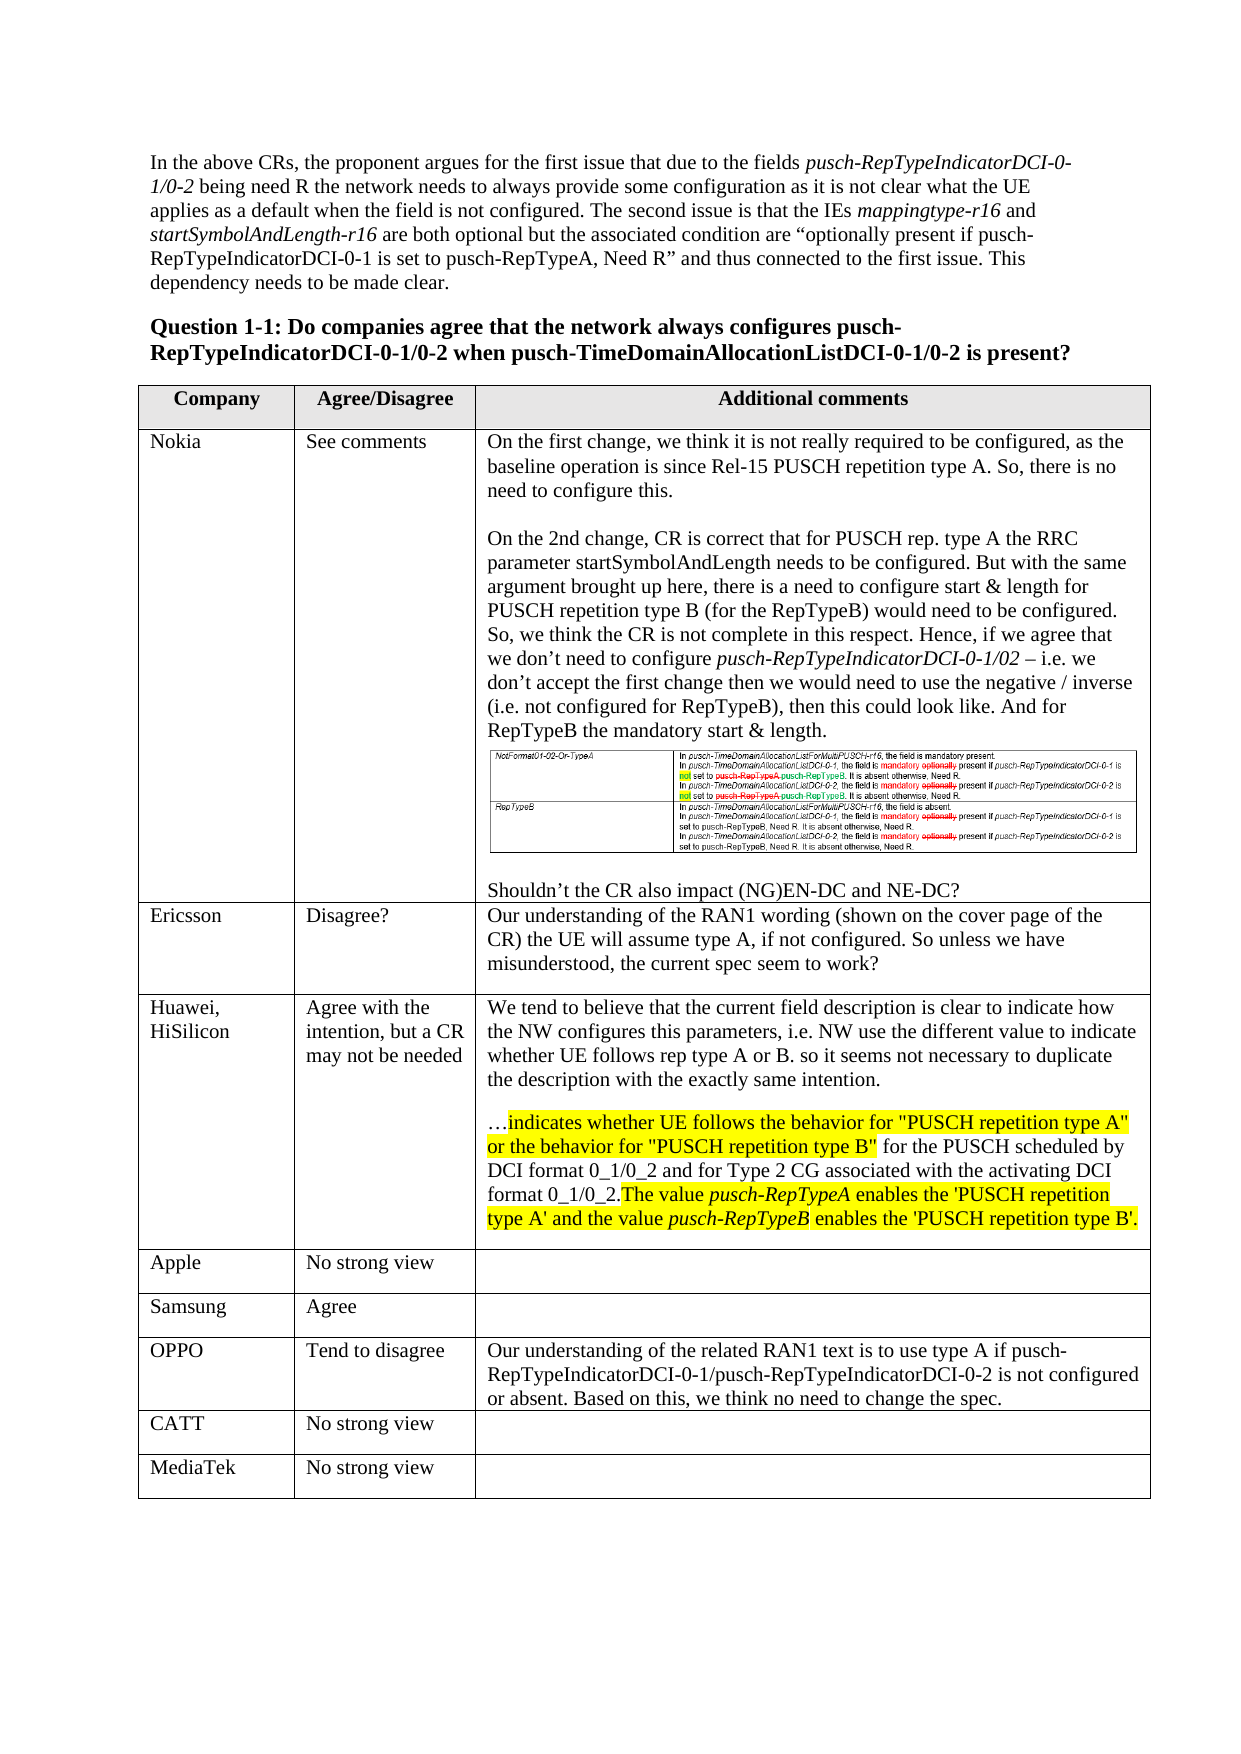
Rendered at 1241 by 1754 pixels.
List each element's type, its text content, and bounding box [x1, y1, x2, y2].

table_cell Agree with the intention, but a CR may not be needed [295, 995, 475, 1249]
table_cell Apple [139, 1250, 294, 1293]
picture [487, 742, 1140, 854]
table_cell On the first change, we think it is not really required to be configured, as the baseline operation is since Rel-15 PUSCH repetition type A. So, there is no need to configure this. On the 2nd change, CR is correct that for PUSCH rep. type A the RRC parameter startSymbolAndLength needs to be configured. But with the same argument brought up here, there is a need to configure start & length for PUSCH repetition type B (for the RepTypeB) would need to be configured. So, we think the CR is not complete in this respect. Hence, if we agree that we don’t need to configure pusch-RepTypeIndicatorDCI-0-1/02 – i.e. we don’t accept the first change then we would need to use the negative / inverse (i.e. not configured for RepTypeB), then this could look like. And for RepTypeB the mandatory start & length. Shouldn’t the CR also impact (NG)EN-DC and NE-DC? [476, 430, 1150, 902]
table_cell No strong view [295, 1250, 475, 1293]
table_cell We tend to believe that the current field description is clear to indicate how the NW configures this parameters, i.e. NW use the different value to indicate whether UE follows rep type A or B. so it seems not necessary to duplicate the description with the exactly same intention. …indicates whether UE follows the behavior for "PUSCH repetition type A" or the behavior for "PUSCH repetition type B" for the PUSCH scheduled by DCI format 0_1/0_2 and for Type 2 CG associated with the activating DCI format 0_1/0_2.The value pusch-RepTypeA enables the 'PUSCH repetition type A' and the value pusch-RepTypeB enables the 'PUSCH repetition type B'. [476, 995, 1150, 1249]
table_cell Nokia [139, 430, 294, 902]
table_cell Our understanding of the related RAN1 text is to use type A if pusch-RepTypeIndicatorDCI-0-1/pusch-RepTypeIndicatorDCI-0-2 is not configured or absent. Based on this, we think no need to change the spec. [476, 1338, 1150, 1410]
table_cell [476, 1411, 1150, 1454]
table_cell [476, 1455, 1150, 1497]
table_cell No strong view [295, 1455, 475, 1497]
text Question 1-1: Do companies agree that the network always configures pusch-RepTypeIndicatorDCI-0-1/0-2 when pusch-TimeDomainAllocationListDCI-0-1/0-2 is present? [150, 313, 1090, 366]
table_cell Huawei, HiSilicon [139, 995, 294, 1249]
table_cell Disagree? [295, 903, 475, 994]
table_cell Samsung [139, 1294, 294, 1337]
table_cell [476, 1250, 1150, 1293]
table_header Additional comments [476, 386, 1150, 428]
table_cell Ericsson [139, 903, 294, 994]
table_header Company [139, 386, 294, 428]
text In the above CRs, the proponent argues for the first issue that due to the fields pusch-RepTypeIndicatorDCI-0-1/0-2 being need R the network needs to always provide some configuration as it is not clear what the UE applies as a default when the field is not configured. The second issue is that the IEs mappingtype-r16 and startSymbolAndLength-r16 are both optional but the associated condition are “optionally present if pusch-RepTypeIndicatorDCI-0-1 is set to pusch-RepTypeA, Need R” and thus connected to the first issue. This dependency needs to be made clear. [150, 150, 1090, 294]
table_cell OPPO [139, 1338, 294, 1410]
table_cell See comments [295, 430, 475, 902]
table_cell MediaTek [139, 1455, 294, 1497]
table_cell CATT [139, 1411, 294, 1454]
table_cell No strong view [295, 1411, 475, 1454]
table_cell Tend to disagree [295, 1338, 475, 1410]
table_cell Agree [295, 1294, 475, 1337]
table_cell Our understanding of the RAN1 wording (shown on the cover page of the CR) the UE will assume type A, if not configured. So unless we have misunderstood, the current spec seem to work? [476, 903, 1150, 994]
table_cell [476, 1294, 1150, 1337]
table_header Agree/Disagree [295, 386, 475, 428]
